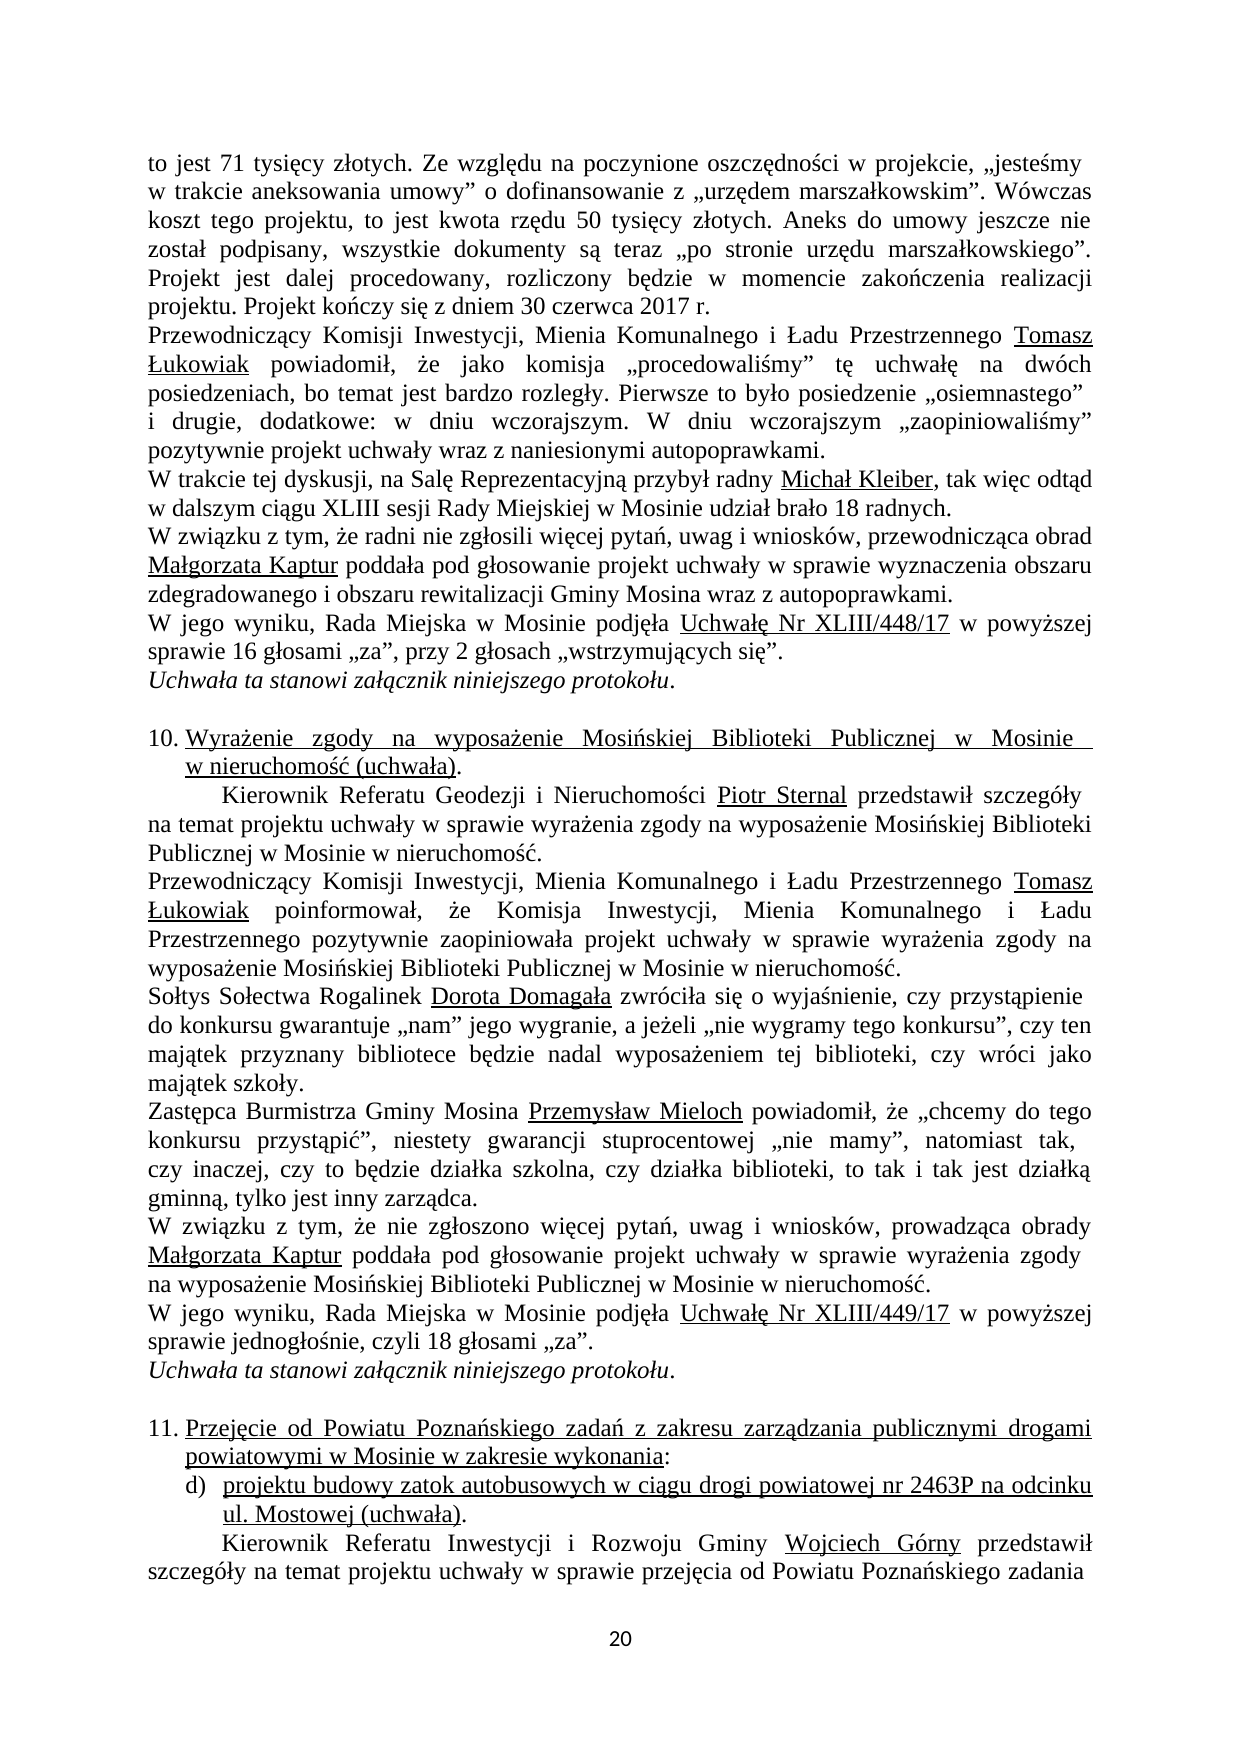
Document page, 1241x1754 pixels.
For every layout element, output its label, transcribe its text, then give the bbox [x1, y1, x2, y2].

text Uchwała ta stanowi załącznik niniejszego protokołu. [148, 665, 1093, 694]
text Kierownik Referatu Geodezji i Nieruchomości Piotr Sternal przedstawił szczegóły na temat projektu uchwały w sprawie wyrażenia zgody na wyposażenie Mosińskiej Biblioteki Publicznej w Mosinie w nieruchomość. [148, 780, 1093, 866]
text W związku z tym, że radni nie zgłosili więcej pytań, uwag i wniosków, przewodnicząca obrad Małgorzata Kaptur poddała pod głosowanie projekt uchwały w sprawie wyznaczenia obszaru zdegradowanego i obszaru rewitalizacji Gminy Mosina wraz z autopoprawkami. [148, 521, 1093, 608]
text Sołtys Sołectwa Rogalinek Dorota Domagała zwróciła się o wyjaśnienie, czy przystąpienie do konkursu gwarantuje „nam” jego wygranie, a jeżeli „nie wygramy tego konkursu”, czy ten majątek przyznany bibliotece będzie nadal wyposażeniem tej biblioteki, czy wróci jako majątek szkoły. [148, 981, 1093, 1096]
text Uchwała ta stanowi załącznik niniejszego protokołu. [148, 1355, 1093, 1384]
text W związku z tym, że nie zgłoszono więcej pytań, uwag i wniosków, prowadząca obrady Małgorzata Kaptur poddała pod głosowanie projekt uchwały w sprawie wyrażenia zgody na wyposażenie Mosińskiej Biblioteki Publicznej w Mosinie w nieruchomość. [148, 1211, 1093, 1298]
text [148, 1528, 1093, 1585]
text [148, 148, 1093, 320]
text W trakcie tej dyskusji, na Salę Reprezentacyjną przybył radny Michał Kleiber, tak więc odtąd w dalszym ciągu XLIII sesji Rady Miejskiej w Mosinie udział brało 18 radnych. [148, 464, 1093, 521]
list Wyrażenie zgody na wyposażenie Mosińskiej Biblioteki Publicznej w Mosinie w nieruchomość (uchwała). [148, 723, 1093, 780]
text Przewodniczący Komisji Inwestycji, Mienia Komunalnego i Ładu Przestrzennego Tomasz Łukowiak powiadomił, że jako komisja „procedowaliśmy” tę uchwałę na dwóch posiedzeniach, bo temat jest bardzo rozległy. Pierwsze to było posiedzenie „osiemnastego” i drugie, dodatkowe: w dniu wczorajszym. W dniu wczorajszym „zaopiniowaliśmy” pozytywnie projekt uchwały wraz z naniesionymi autopoprawkami. [148, 320, 1093, 464]
list Przejęcie od Powiatu Poznańskiego zadań z zakresu zarządzania publicznymi drogami powiatowymi w Mosinie w zakresie wykonania: [148, 1413, 1093, 1470]
text W jego wyniku, Rada Miejska w Mosinie podjęła Uchwałę Nr XLIII/448/17 w powyższej sprawie 16 głosami „za”, przy 2 głosach „wstrzymujących się”. [148, 608, 1093, 665]
list projektu budowy zatok autobusowych w ciągu drogi powiatowej nr 2463P na odcinku ul. Mostowej (uchwała). [185, 1470, 1093, 1528]
text W jego wyniku, Rada Miejska w Mosinie podjęła Uchwałę Nr XLIII/449/17 w powyższej sprawie jednogłośnie, czyli 18 głosami „za”. [148, 1298, 1093, 1355]
text Przewodniczący Komisji Inwestycji, Mienia Komunalnego i Ładu Przestrzennego Tomasz Łukowiak poinformował, że Komisja Inwestycji, Mienia Komunalnego i Ładu Przestrzennego pozytywnie zaopiniowała projekt uchwały w sprawie wyrażenia zgody na wyposażenie Mosińskiej Biblioteki Publicznej w Mosinie w nieruchomość. [148, 866, 1093, 981]
text Zastępca Burmistrza Gminy Mosina Przemysław Mieloch powiadomił, że „chcemy do tego konkursu przystąpić”, niestety gwarancji stuprocentowej „nie mamy”, natomiast tak, czy inaczej, czy to będzie działka szkolna, czy działka biblioteki, to tak i tak jest działką gminną, tylko jest inny zarządca. [148, 1096, 1093, 1211]
